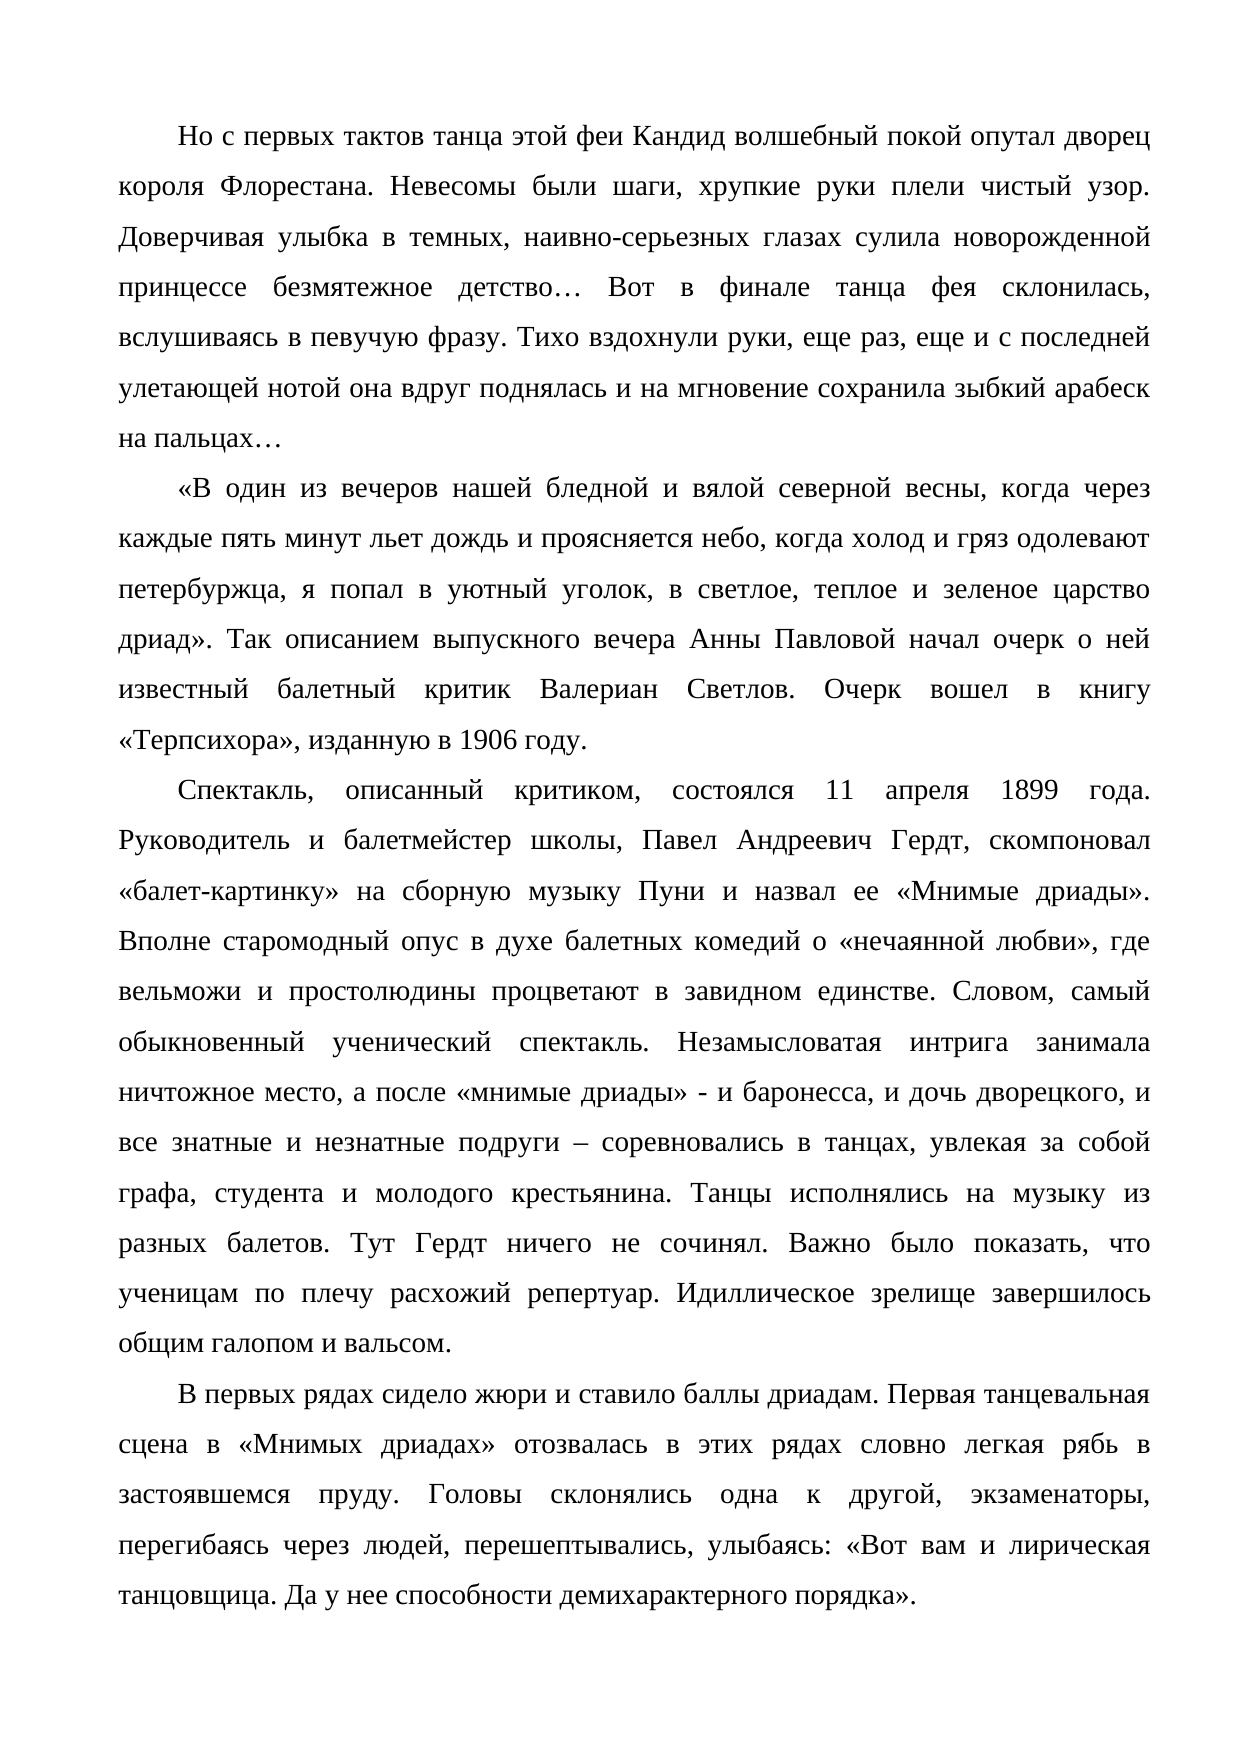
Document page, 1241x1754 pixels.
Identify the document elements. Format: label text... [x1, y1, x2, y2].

text Спектакль, описанный критиком, состоялся 11 апреля 1899 года. Руководитель и балетмейстер школы, Павел Андреевич Гердт, скомпоновал «балет-картинку» на сборную музыку Пуни и назвал ее «Мнимые дриады». Вполне старомодный опус в духе балетных комедий о «нечаянной любви», где вельможи и простолюдины процветают в завидном единстве. Словом, самый обыкновенный ученический спектакль. Незамысловатая интрига занимала ничтожное место, а после «мнимые дриады» - и баронесса, и дочь дворецкого, и все знатные и незнатные подруги – соревновались в танцах, увлекая за собой графа, студента и молодого крестьянина. Танцы исполнялись на музыку из разных балетов. Тут Гердт ничего не сочинял. Важно было показать, что ученицам по плечу расхожий репертуар. Идиллическое зрелище завершилось общим галопом и вальсом. [118, 772, 1152, 1359]
text «В один из вечеров нашей бледной и вялой северной весны, когда через каждые пять минут льет дождь и проясняется небо, когда холод и гряз одолевают петербуржца, я попал в уютный уголок, в светлое, теплое и зеленое царство дриад». Так описанием выпускного вечера Анны Павловой начал очерк о ней известный балетный критик Валериан Светлов. Очерк вошел в книгу «Терпсихора», изданную в 1906 году. [118, 470, 1152, 755]
text В первых рядах сидело жюри и ставило баллы дриадам. Первая танцевальная сцена в «Мнимых дриадах» отозвалась в этих рядах словно легкая рябь в застоявшемся пруду. Головы склонялись одна к другой, экзаменаторы, перегибаясь через людей, перешептывались, улыбаясь: «Вот вам и лирическая танцовщица. Да у нее способности демихарактерного порядка». [118, 1376, 1152, 1611]
text Но с первых тактов танца этой феи Кандид волшебный покой опутал дворец короля Флорестана. Невесомы были шаги, хрупкие руки плели чистый узор. Доверчивая улыбка в темных, наивно-серьезных глазах сулила новорожденной принцессе безмятежное детство… Вот в финале танца фея склонилась, вслушиваясь в певучую фразу. Тихо вздохнули руки, еще раз, еще и с последней улетающей нотой она вдруг поднялась и на мгновение сохранила зыбкий арабеск на пальцах… [118, 118, 1152, 453]
